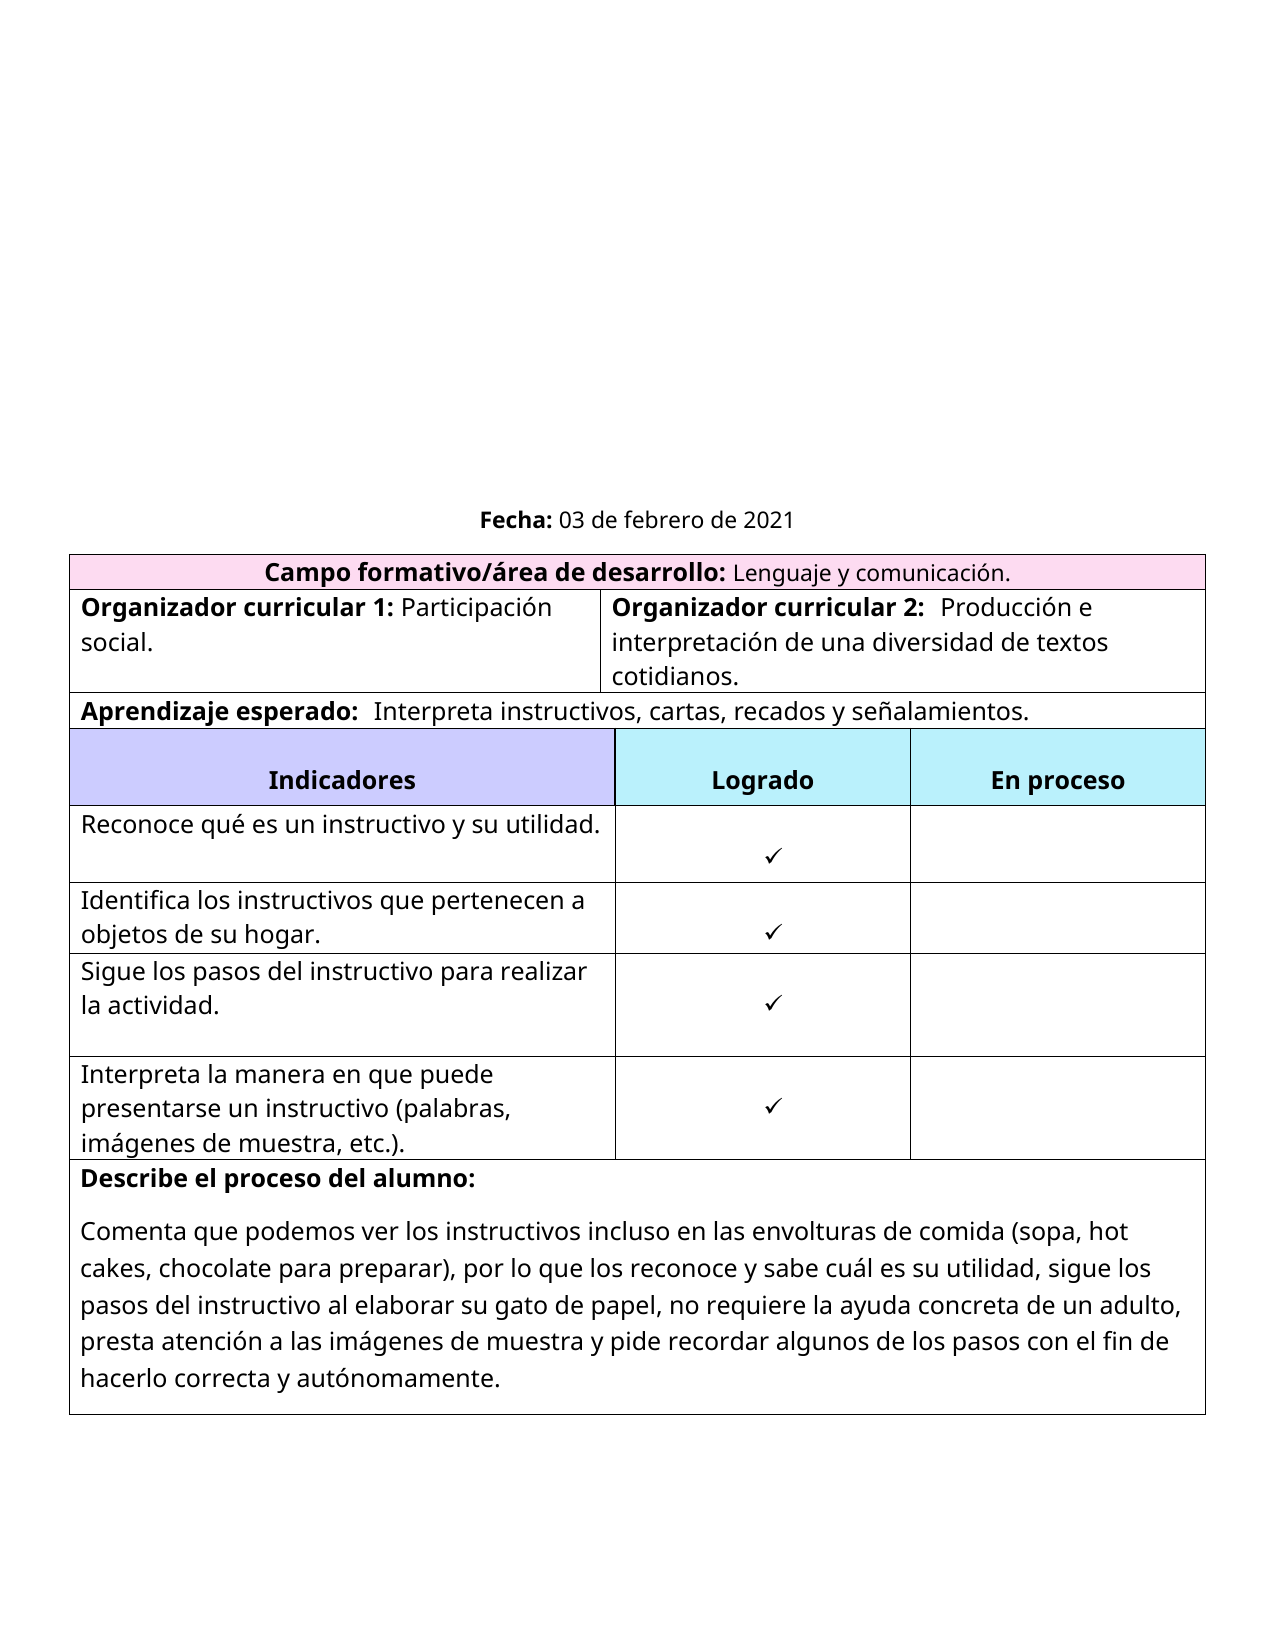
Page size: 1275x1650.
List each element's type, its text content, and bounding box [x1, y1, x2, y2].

table_cell Describe el proceso del alumno: Comenta que podemos ver los instructivos incluso en las envolturas de comida (sopa, hot cakes, chocolate para preparar), por lo que los reconoce y sabe cuál es su utilidad, sigue los pasos del instructivo al elaborar su gato de papel, no requiere la ayuda concreta de un adulto, presta atención a las imágenes de muestra y pide recordar algunos de los pasos con el fin de hacerlo correcta y autónomamente. [70, 1160, 1205, 1414]
table_cell [911, 1057, 1205, 1159]
table_cell [616, 954, 910, 1056]
table_cell [616, 883, 910, 953]
table_cell Aprendizaje esperado: Interpreta instructivos, cartas, recados y señalamientos. [70, 693, 1205, 727]
table_cell Sigue los pasos del instructivo para realizar la actividad. [70, 954, 615, 1056]
table_cell Interpreta la manera en que puede presentarse un instructivo (palabras, imágenes de muestra, etc.). [70, 1057, 615, 1159]
table_cell [616, 806, 910, 882]
table_cell Organizador curricular 1: Participación social. [70, 590, 600, 692]
table_cell [911, 954, 1205, 1056]
table_cell Logrado [616, 729, 910, 805]
table_cell Indicadores [70, 729, 614, 805]
table_cell Organizador curricular 2: Producción e interpretación de una diversidad de textos cotidianos. [601, 590, 1205, 692]
table_cell Identifica los instructivos que pertenecen a objetos de su hogar. [70, 883, 615, 953]
table_cell En proceso [911, 729, 1205, 805]
table_cell [911, 883, 1205, 953]
table_header Campo formativo/área de desarrollo: Lenguaje y comunicación. [70, 555, 1205, 589]
table_cell Reconoce qué es un instructivo y su utilidad. [70, 806, 615, 882]
table_cell [911, 806, 1205, 882]
table_cell [616, 1057, 910, 1159]
text Fecha: 03 de febrero de 2021 [177, 503, 1098, 535]
